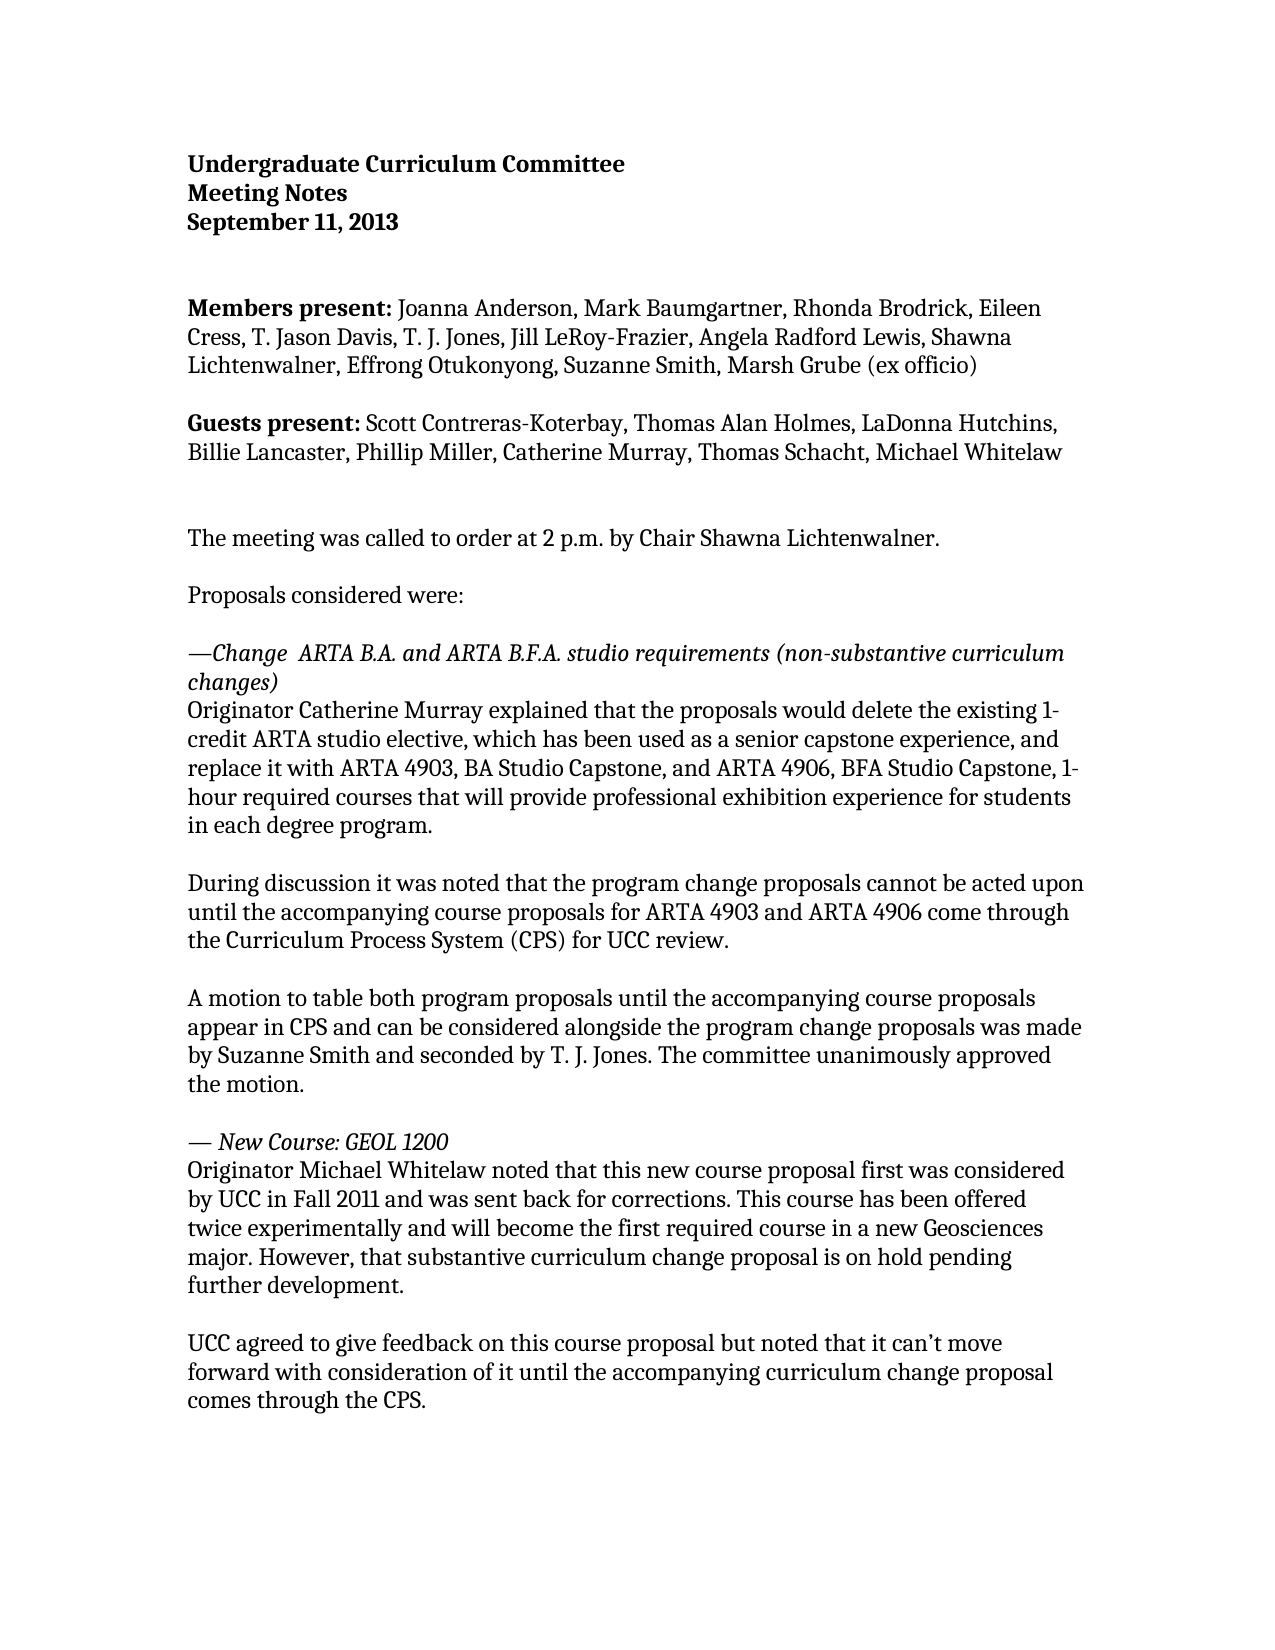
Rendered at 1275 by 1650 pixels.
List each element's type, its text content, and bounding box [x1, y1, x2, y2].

text A motion to table both program proposals until the accompanying course proposals appear in CPS and can be considered alongside the program change proposals was made by Suzanne Smith and seconded by T. J. Jones. The committee unanimously approved the motion. [187, 984, 1087, 1099]
text Undergraduate Curriculum Committee [187, 150, 1087, 179]
text UCC agreed to give feedback on this course proposal but noted that it can’t move forward with consideration of it until the accompanying curriculum change proposal comes through the CPS. [187, 1329, 1087, 1415]
text The meeting was called to order at 2 p.m. by Chair Shawna Lichtenwalner. [187, 524, 1087, 552]
text Proposals considered were: [187, 581, 1087, 610]
text Members present: Joanna Anderson, Mark Baumgartner, Rhonda Brodrick, Eileen Cress, T. Jason Davis, T. J. Jones, Jill LeRoy-Frazier, Angela Radford Lewis, Shawna Lichtenwalner, Effrong Otukonyong, Suzanne Smith, Marsh Grube (ex officio) [187, 294, 1087, 380]
text —Change ARTA B.A. and ARTA B.F.A. studio requirements (non-substantive curriculum changes) [187, 639, 1087, 696]
text Meeting Notes [187, 179, 1087, 207]
text Originator Michael Whitelaw noted that this new course proposal first was considered by UCC in Fall 2011 and was sent back for corrections. This course has been offered twice experimentally and will become the first required course in a new Geosciences major. However, that substantive curriculum change proposal is on hold pending further development. [187, 1156, 1087, 1300]
text During discussion it was noted that the program change proposals cannot be acted upon until the accompanying course proposals for ARTA 4903 and ARTA 4906 come through the Curriculum Process System (CPS) for UCC review. [187, 869, 1087, 955]
text Guests present: Scott Contreras-Koterbay, Thomas Alan Holmes, LaDonna Hutchins, Billie Lancaster, Phillip Miller, Catherine Murray, Thomas Schacht, Michael Whitelaw [187, 409, 1087, 466]
text Originator Catherine Murray explained that the proposals would delete the existing 1-credit ARTA studio elective, which has been used as a senior capstone experience, and replace it with ARTA 4903, BA Studio Capstone, and ARTA 4906, BFA Studio Capstone, 1-hour required courses that will provide professional exhibition experience for students in each degree program. [187, 696, 1087, 840]
text — New Course: GEOL 1200 [187, 1127, 1087, 1156]
text September 11, 2013 [187, 207, 1087, 236]
